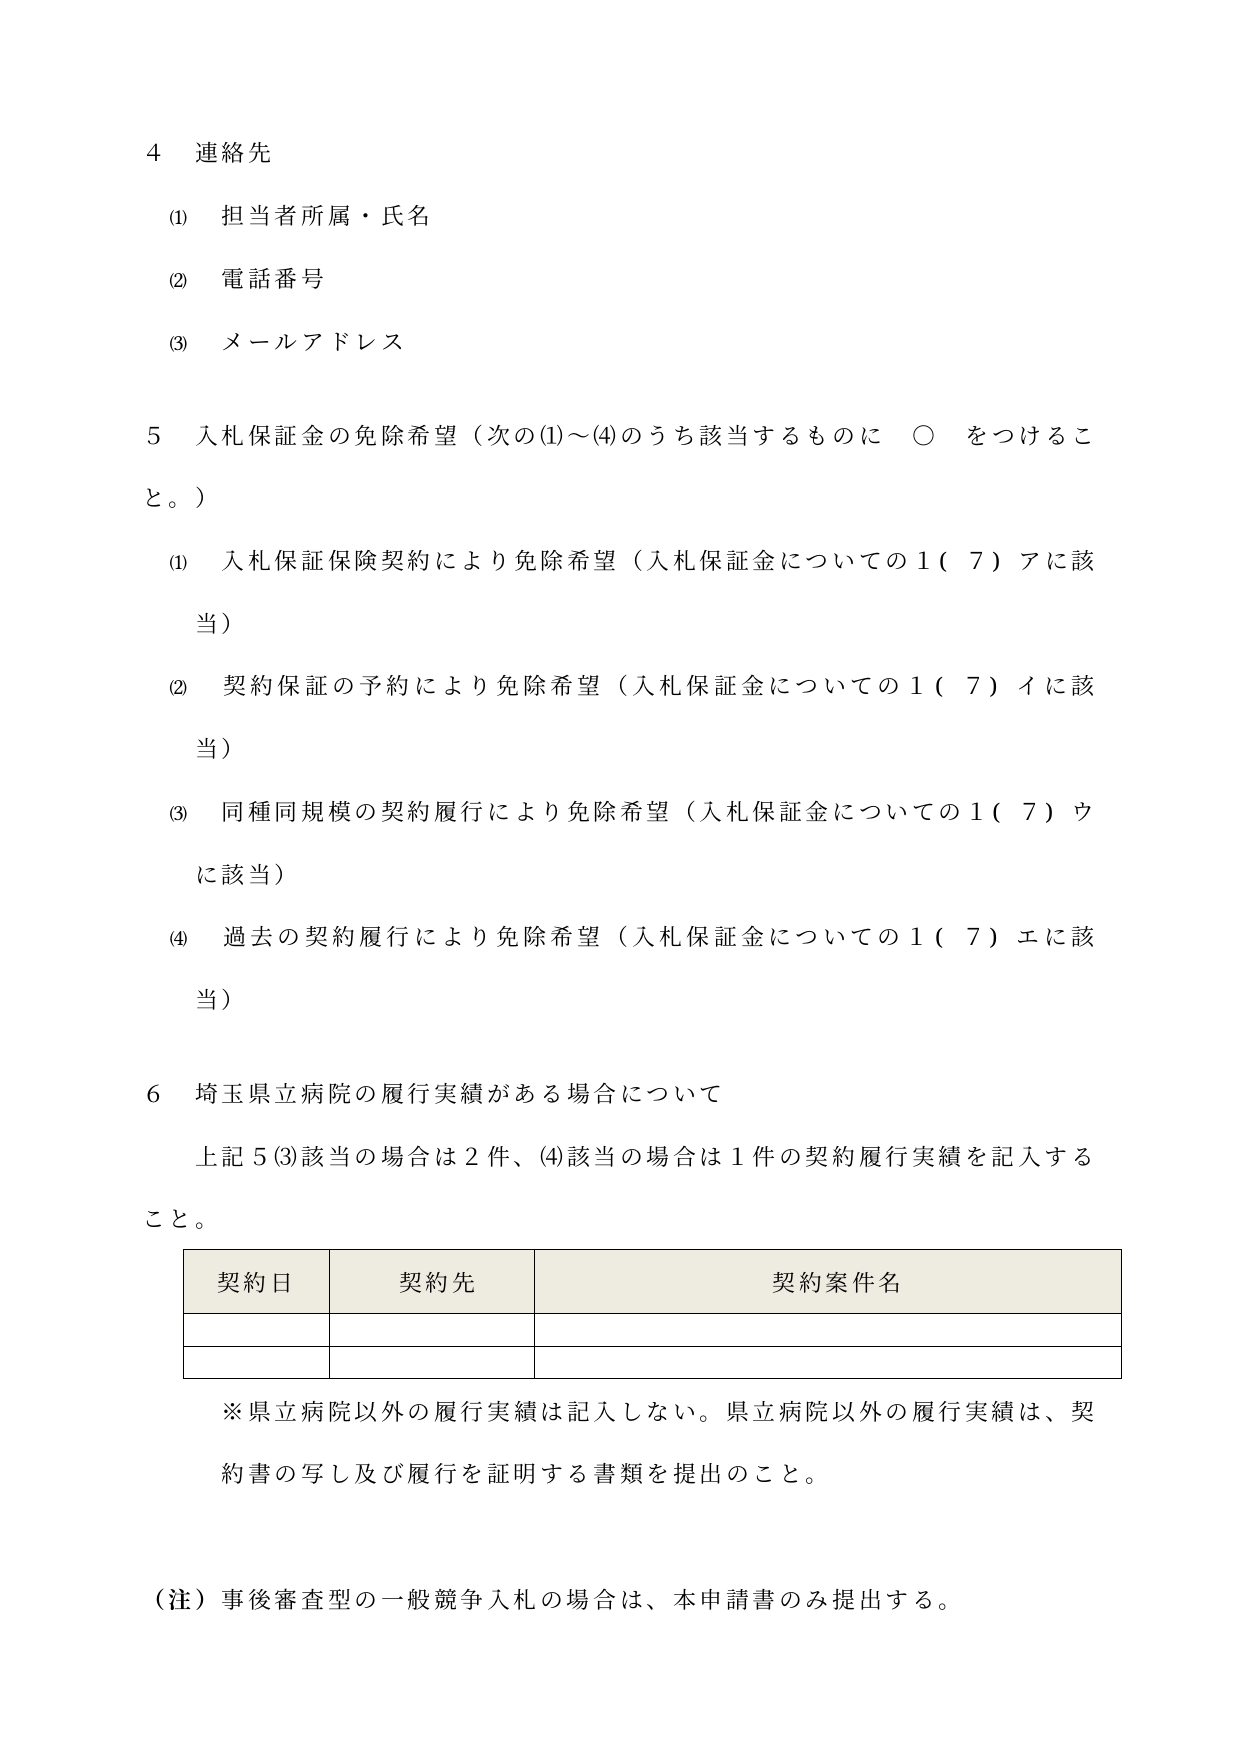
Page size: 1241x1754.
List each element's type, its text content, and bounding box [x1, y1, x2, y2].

table_header 契約案件名 [535, 1250, 1121, 1313]
table_header 契約日 [184, 1250, 329, 1313]
text ⑷ 過去の契約履行により免除希望（入札保証金についての１(７)エに該当） [166, 904, 1098, 1030]
text ５ 入札保証金の免除希望（次の⑴～⑷のうち該当するものに ○ をつけること。） [142, 403, 1098, 528]
text ⑶ メールアドレス [166, 309, 1098, 371]
text 上記５⑶該当の場合は２件、⑷該当の場合は１件の契約履行実績を記入すること。 [142, 1124, 1098, 1249]
table_cell [184, 1314, 329, 1346]
text ４ 連絡先 [142, 121, 1098, 183]
text ⑴ 入札保証保険契約により免除希望（入札保証金についての１(７)アに該当） [166, 528, 1098, 654]
table_cell [184, 1347, 329, 1378]
text （注）事後審査型の一般競争入札の場合は、本申請書のみ提出する。 [117, 1567, 1098, 1630]
table_header 契約先 [330, 1250, 534, 1313]
table_cell [535, 1347, 1121, 1378]
text ⑶ 同種同規模の契約履行により免除希望（入札保証金についての１(７)ウに該当） [166, 779, 1098, 904]
table_cell [535, 1314, 1121, 1346]
text ⑵ 電話番号 [166, 246, 1098, 309]
text ⑴ 担当者所属・氏名 [166, 183, 1098, 246]
text ６ 埼玉県立病院の履行実績がある場合について [142, 1061, 1098, 1124]
table_cell [330, 1314, 534, 1346]
text ⑵ 契約保証の予約により免除希望（入札保証金についての１(７)イに該当） [166, 654, 1098, 779]
table_cell [330, 1347, 534, 1378]
text ※県立病院以外の履行実績は記入しない。県立病院以外の履行実績は、契約書の写し及び履行を証明する書類を提出のこと。 [105, 1379, 1098, 1504]
